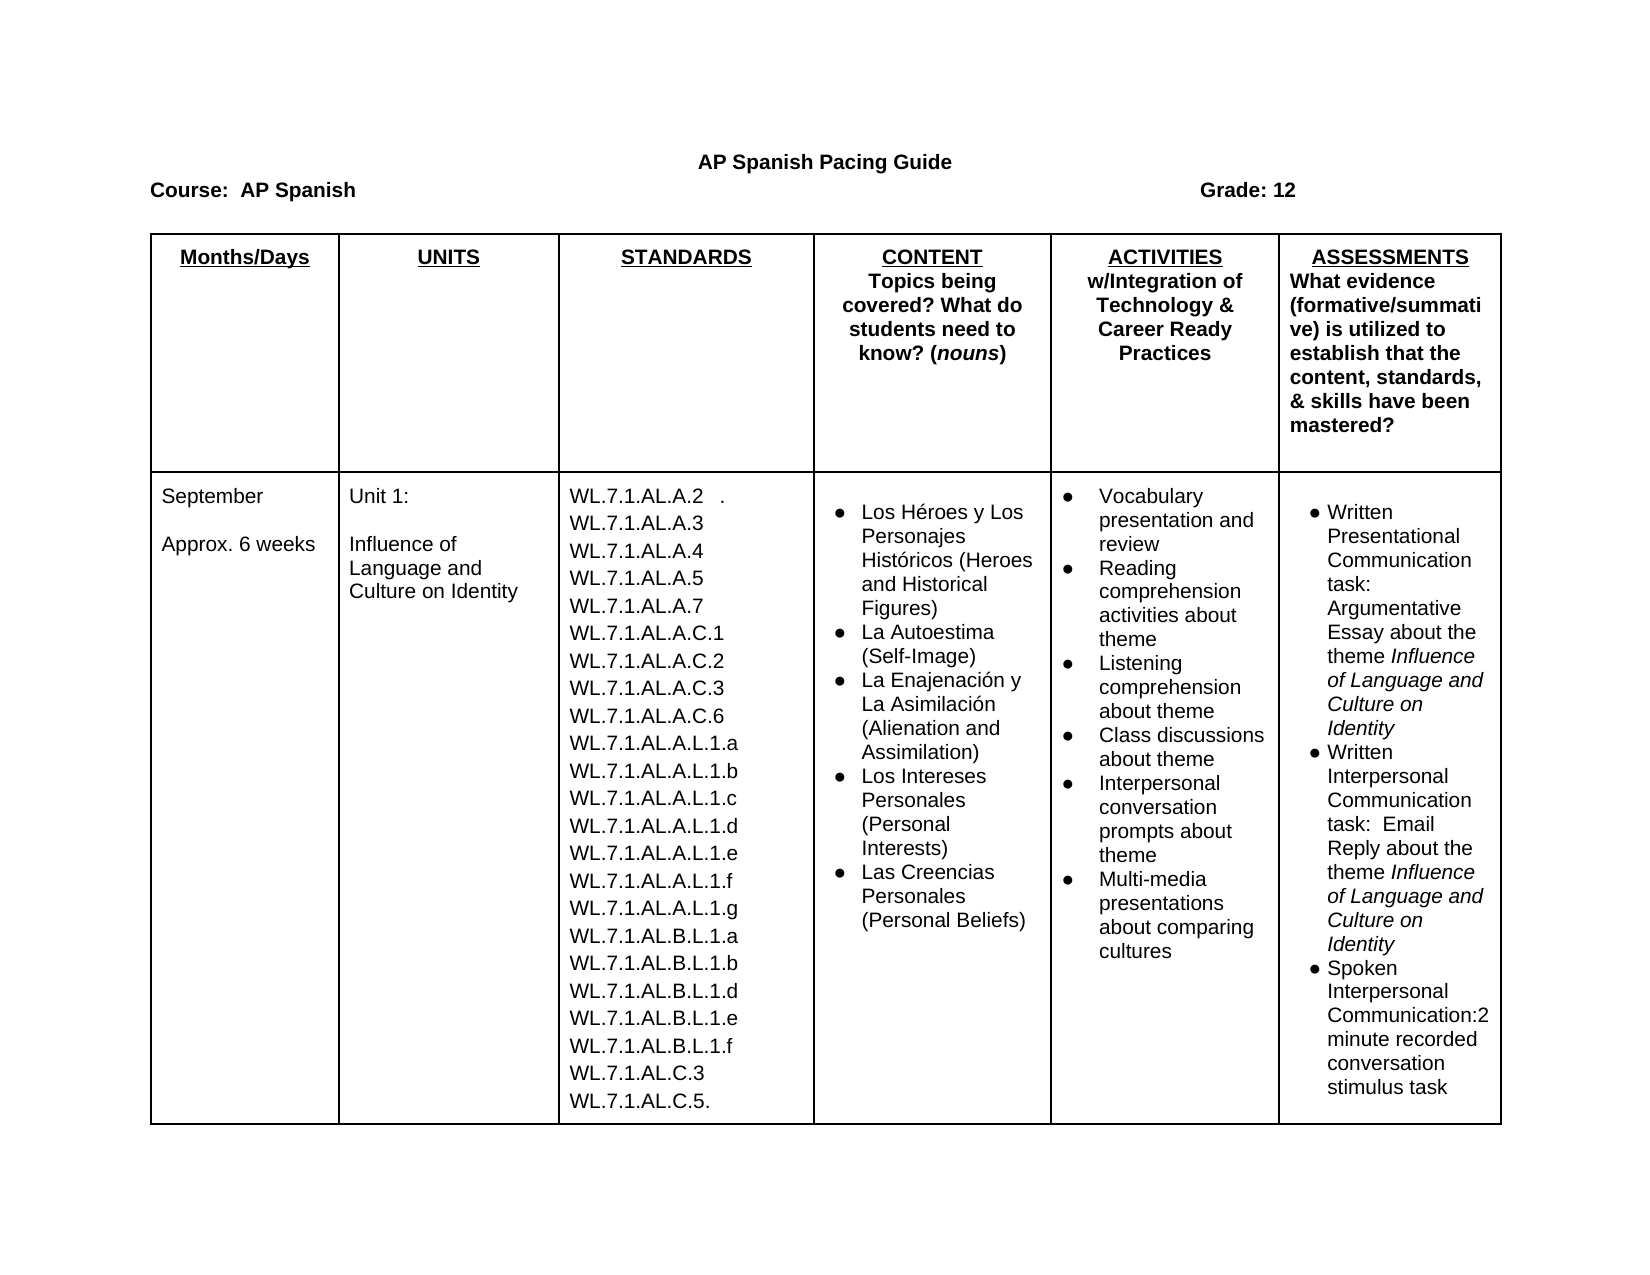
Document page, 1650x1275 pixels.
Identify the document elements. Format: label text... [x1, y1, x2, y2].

table_header Months/Days [152, 235, 338, 471]
table_header UNITS [340, 235, 558, 471]
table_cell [340, 473, 558, 1123]
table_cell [1052, 473, 1278, 1123]
table_header CONTENT Topics being covered? What do students need to know? (nouns) [815, 235, 1050, 471]
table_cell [152, 473, 338, 1123]
table_header ACTIVITIES w/Integration of Technology & Career Ready Practices [1052, 235, 1278, 471]
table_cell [1280, 473, 1500, 1123]
text Course: AP Spanish Grade: 12 [150, 177, 1500, 201]
table_header ASSESSMENTS What evidence (formative/summative) is utilized to establish that the content, standards, & skills have been mastered? [1280, 235, 1500, 471]
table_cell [560, 473, 813, 1123]
table_header STANDARDS [560, 235, 813, 471]
text AP Spanish Pacing Guide [150, 150, 1500, 174]
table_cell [815, 473, 1050, 1123]
